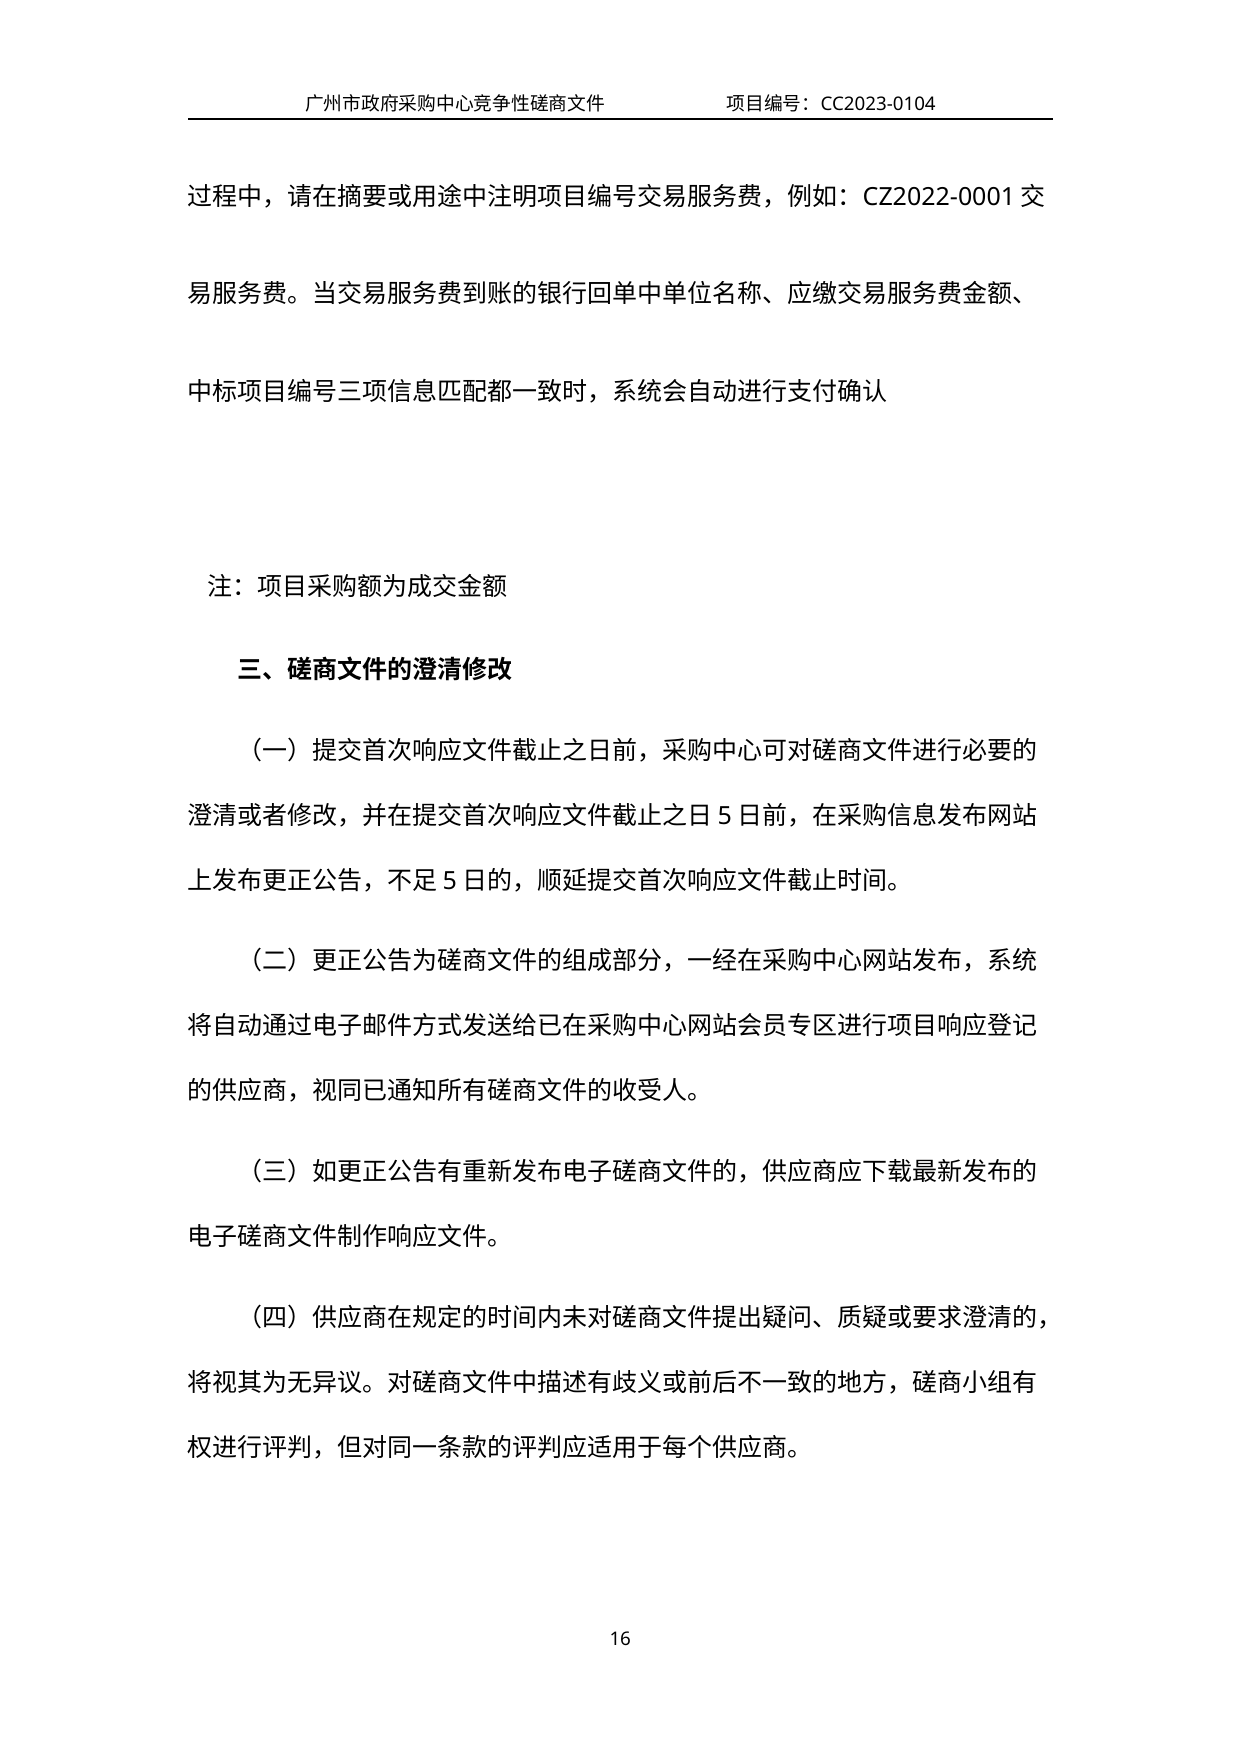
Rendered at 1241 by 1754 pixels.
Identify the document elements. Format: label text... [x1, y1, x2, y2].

text （一）提交首次响应文件截止之日前，采购中心可对磋商文件进行必要的澄清或者修改，并在提交首次响应文件截止之日5日前，在采购信息发布网站上发布更正公告，不足5日的，顺延提交首次响应文件截止时间。 [187, 716, 1053, 911]
text （三）如更正公告有重新发布电子磋商文件的，供应商应下载最新发布的电子磋商文件制作响应文件。 [187, 1137, 1053, 1267]
text 三、磋商文件的澄清修改 [187, 635, 1053, 700]
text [187, 162, 1053, 617]
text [187, 1283, 1053, 1478]
text （二）更正公告为磋商文件的组成部分，一经在采购中心网站发布，系统将自动通过电子邮件方式发送给已在采购中心网站会员专区进行项目响应登记的供应商，视同已通知所有磋商文件的收受人。 [187, 926, 1053, 1121]
